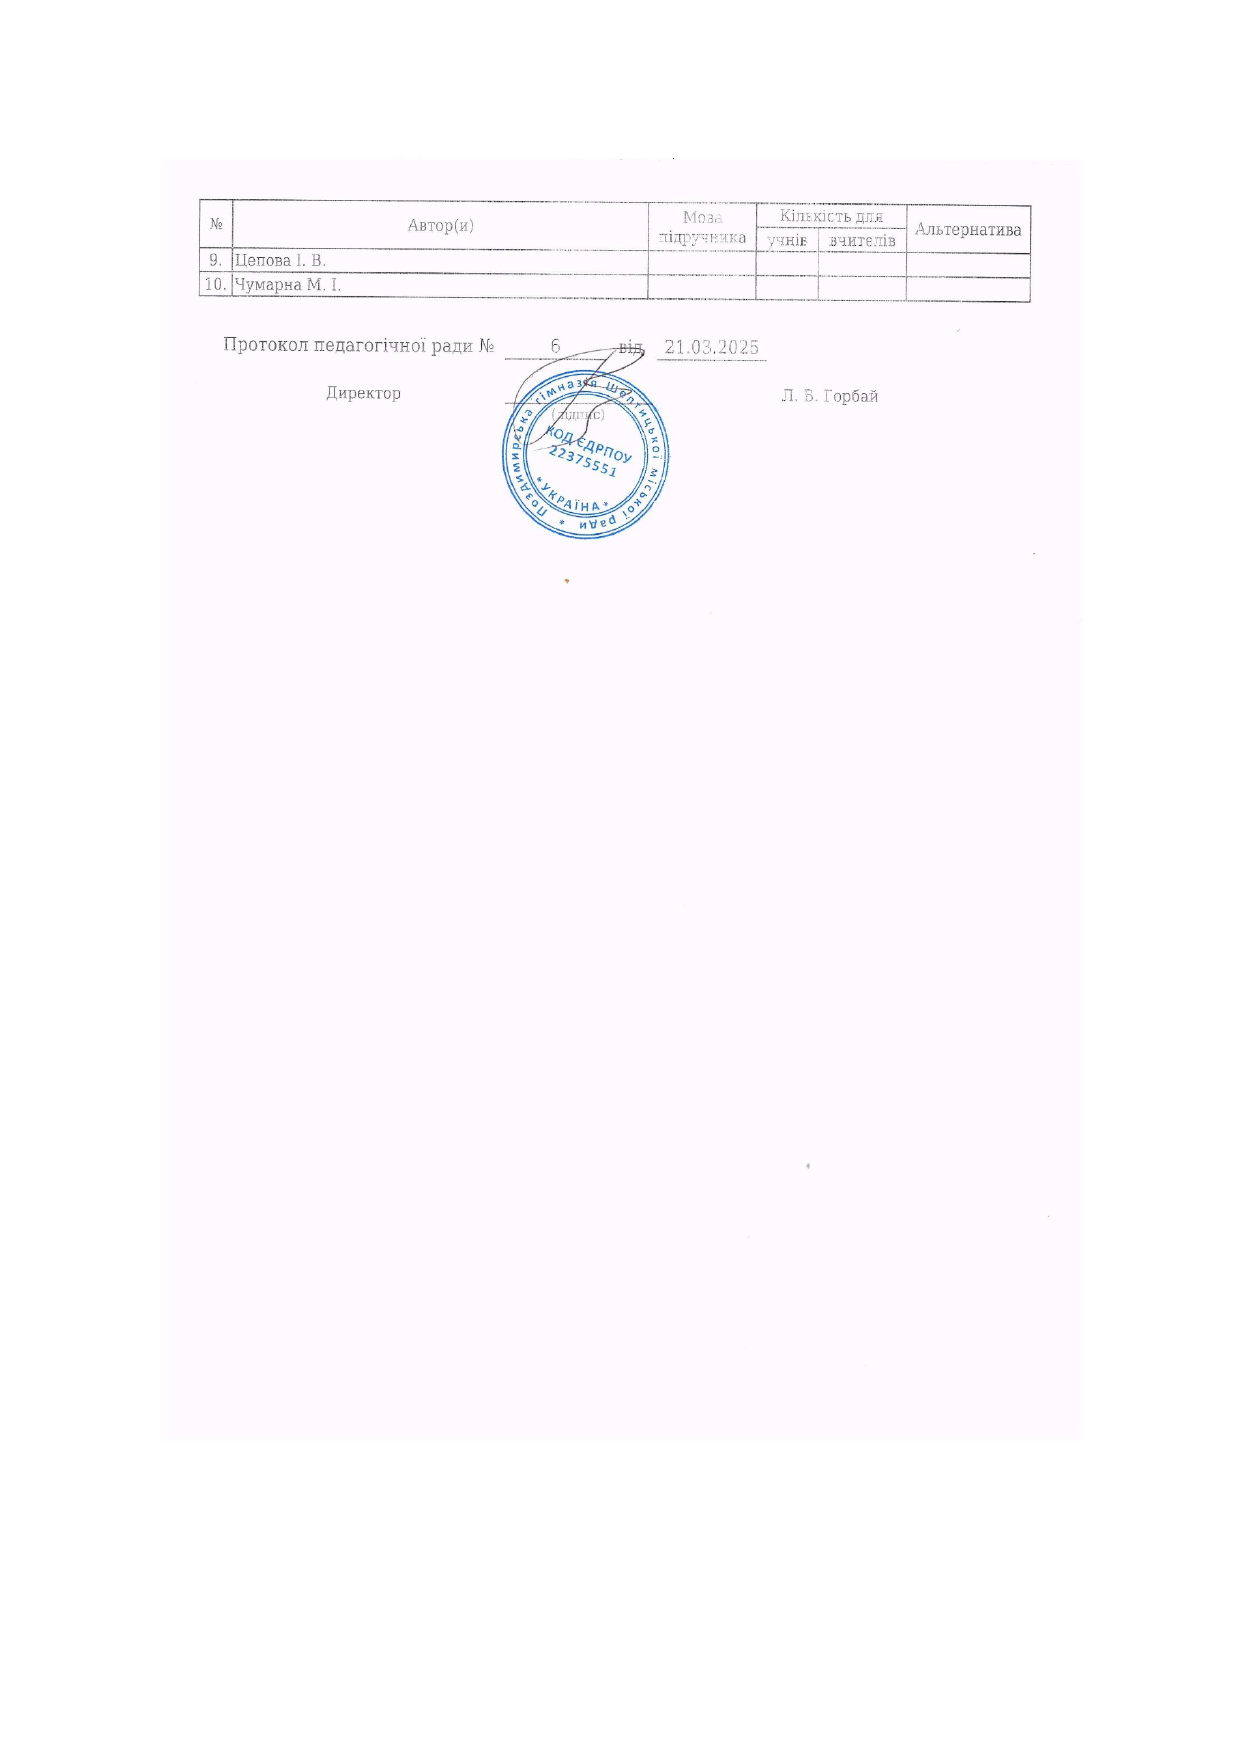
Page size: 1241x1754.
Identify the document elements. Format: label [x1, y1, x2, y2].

picture [150, 150, 1091, 1452]
